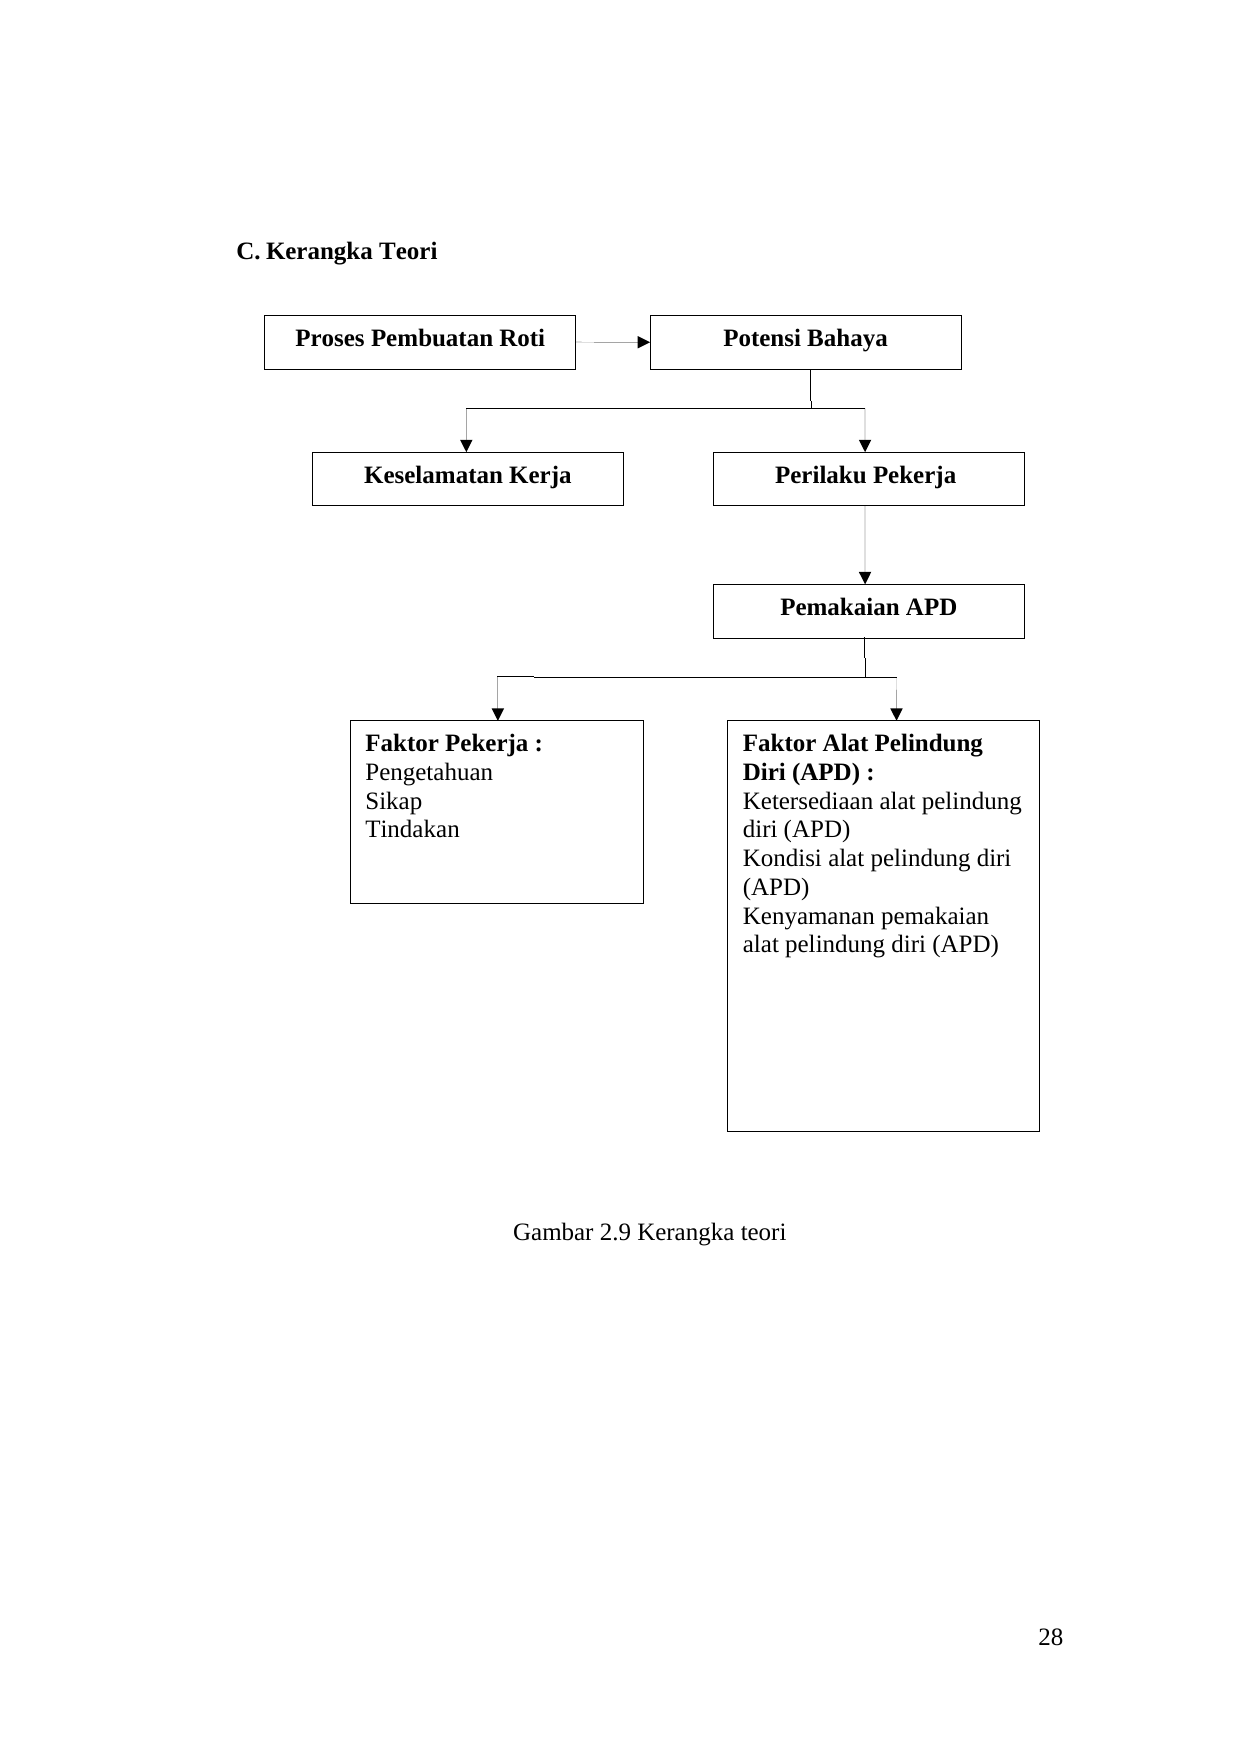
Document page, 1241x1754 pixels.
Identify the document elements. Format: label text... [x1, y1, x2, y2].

list Kerangka Teori [236, 236, 1063, 265]
text Gambar 2.9 Kerangka teori [236, 1217, 1063, 1246]
